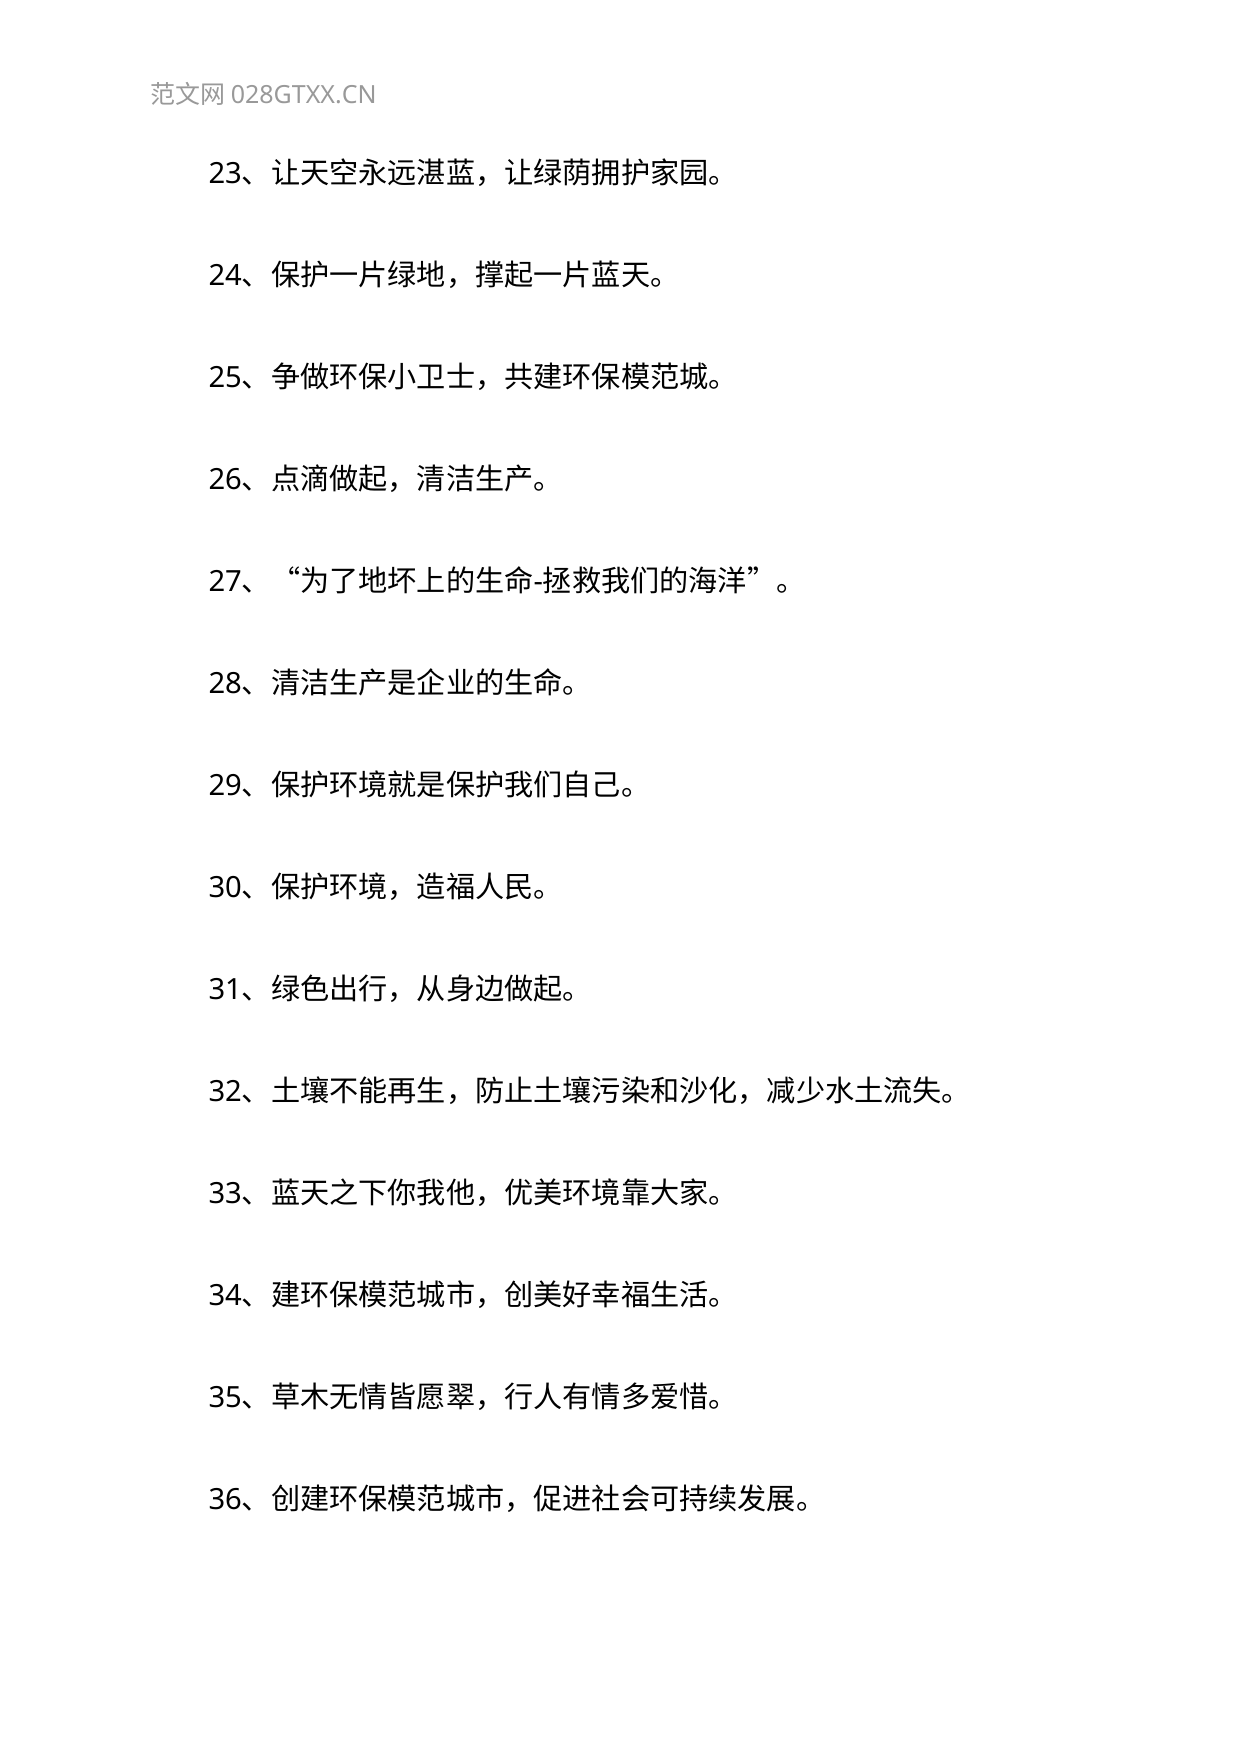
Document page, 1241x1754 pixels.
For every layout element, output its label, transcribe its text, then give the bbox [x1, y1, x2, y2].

text 26、点滴做起，清洁生产。 [150, 456, 1090, 498]
text 29、保护环境就是保护我们自己。 [150, 762, 1090, 804]
text 31、绿色出行，从身边做起。 [150, 966, 1090, 1008]
text 24、保护一片绿地，撑起一片蓝天。 [150, 252, 1090, 294]
text 28、清洁生产是企业的生命。 [150, 660, 1090, 702]
text 34、建环保模范城市，创美好幸福生活。 [150, 1272, 1090, 1314]
text 23、让天空永远湛蓝，让绿荫拥护家园。 [150, 150, 1090, 192]
text 32、土壤不能再生，防止土壤污染和沙化，减少水土流失。 [150, 1068, 1090, 1110]
text 25、争做环保小卫士，共建环保模范城。 [150, 354, 1090, 396]
text 27、“为了地坏上的生命-拯救我们的海洋”。 [150, 558, 1090, 600]
text 30、保护环境，造福人民。 [150, 864, 1090, 906]
text 35、草木无情皆愿翠，行人有情多爱惜。 [150, 1374, 1090, 1416]
text 36、创建环保模范城市，促进社会可持续发展。 [150, 1476, 1090, 1518]
text 33、蓝天之下你我他，优美环境靠大家。 [150, 1170, 1090, 1212]
